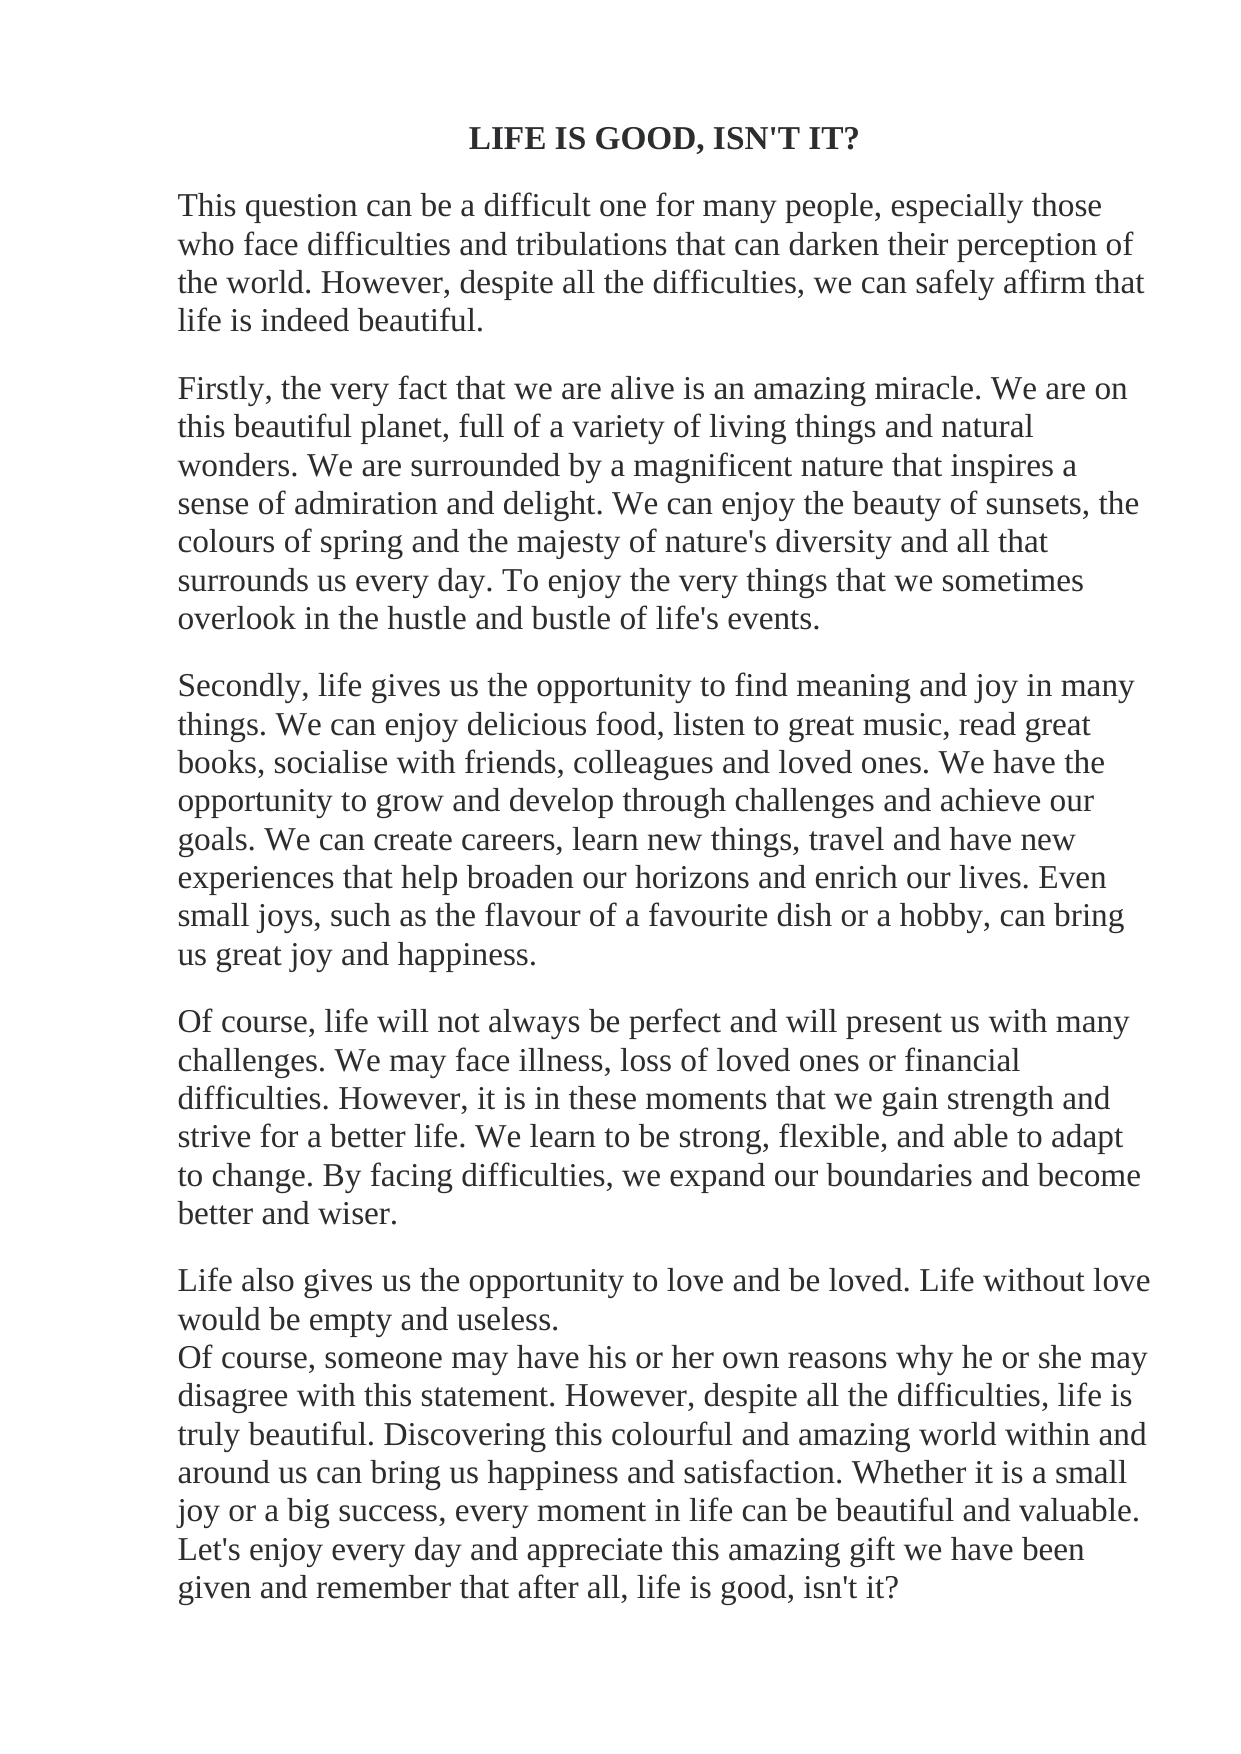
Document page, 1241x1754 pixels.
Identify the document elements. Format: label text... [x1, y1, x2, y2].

text Firstly, the very fact that we are alive is an amazing miracle. We are on this beautiful planet, full of a variety of living things and natural wonders. We are surrounded by a magnificent nature that inspires a sense of admiration and delight. We can enjoy the beauty of sunsets, the colours of spring and the majesty of nature's diversity and all that surrounds us every day. To enjoy the very things that we sometimes overlook in the hustle and bustle of life's events. [177, 368, 1152, 636]
text Life also gives us the opportunity to love and be loved. Life without love would be empty and useless. Of course, someone may have his or her own reasons why he or she may disagree with this statement. However, despite all the difficulties, life is truly beautiful. Discovering this colourful and amazing world within and around us can bring us happiness and satisfaction. Whether it is a small joy or a big success, every moment in life can be beautiful and valuable. Let's enjoy every day and appreciate this amazing gift we have been given and remember that after all, life is good, isn't it? [177, 1261, 1152, 1606]
text LIFE IS GOOD, ISN'T IT? [177, 118, 1152, 156]
text Of course, life will not always be perfect and will present us with many challenges. We may face illness, loss of loved ones or financial difficulties. However, it is in these moments that we gain strength and strive for a better life. We learn to be strong, flexible, and able to adapt to change. By facing difficulties, we expand our boundaries and become better and wiser. [177, 1001, 1152, 1231]
text This question can be a difficult one for many people, especially those who face difficulties and tribulations that can darken their perception of the world. However, despite all the difficulties, we can safely affirm that life is indeed beautiful. [177, 186, 1152, 339]
text Secondly, life gives us the opportunity to find meaning and joy in many things. We can enjoy delicious food, listen to great music, read great books, socialise with friends, colleagues and loved ones. We have the opportunity to grow and develop through challenges and achieve our goals. We can create careers, learn new things, travel and have new experiences that help broaden our horizons and enrich our lives. Even small joys, such as the flavour of a favourite dish or a hobby, can bring us great joy and happiness. [177, 666, 1152, 972]
